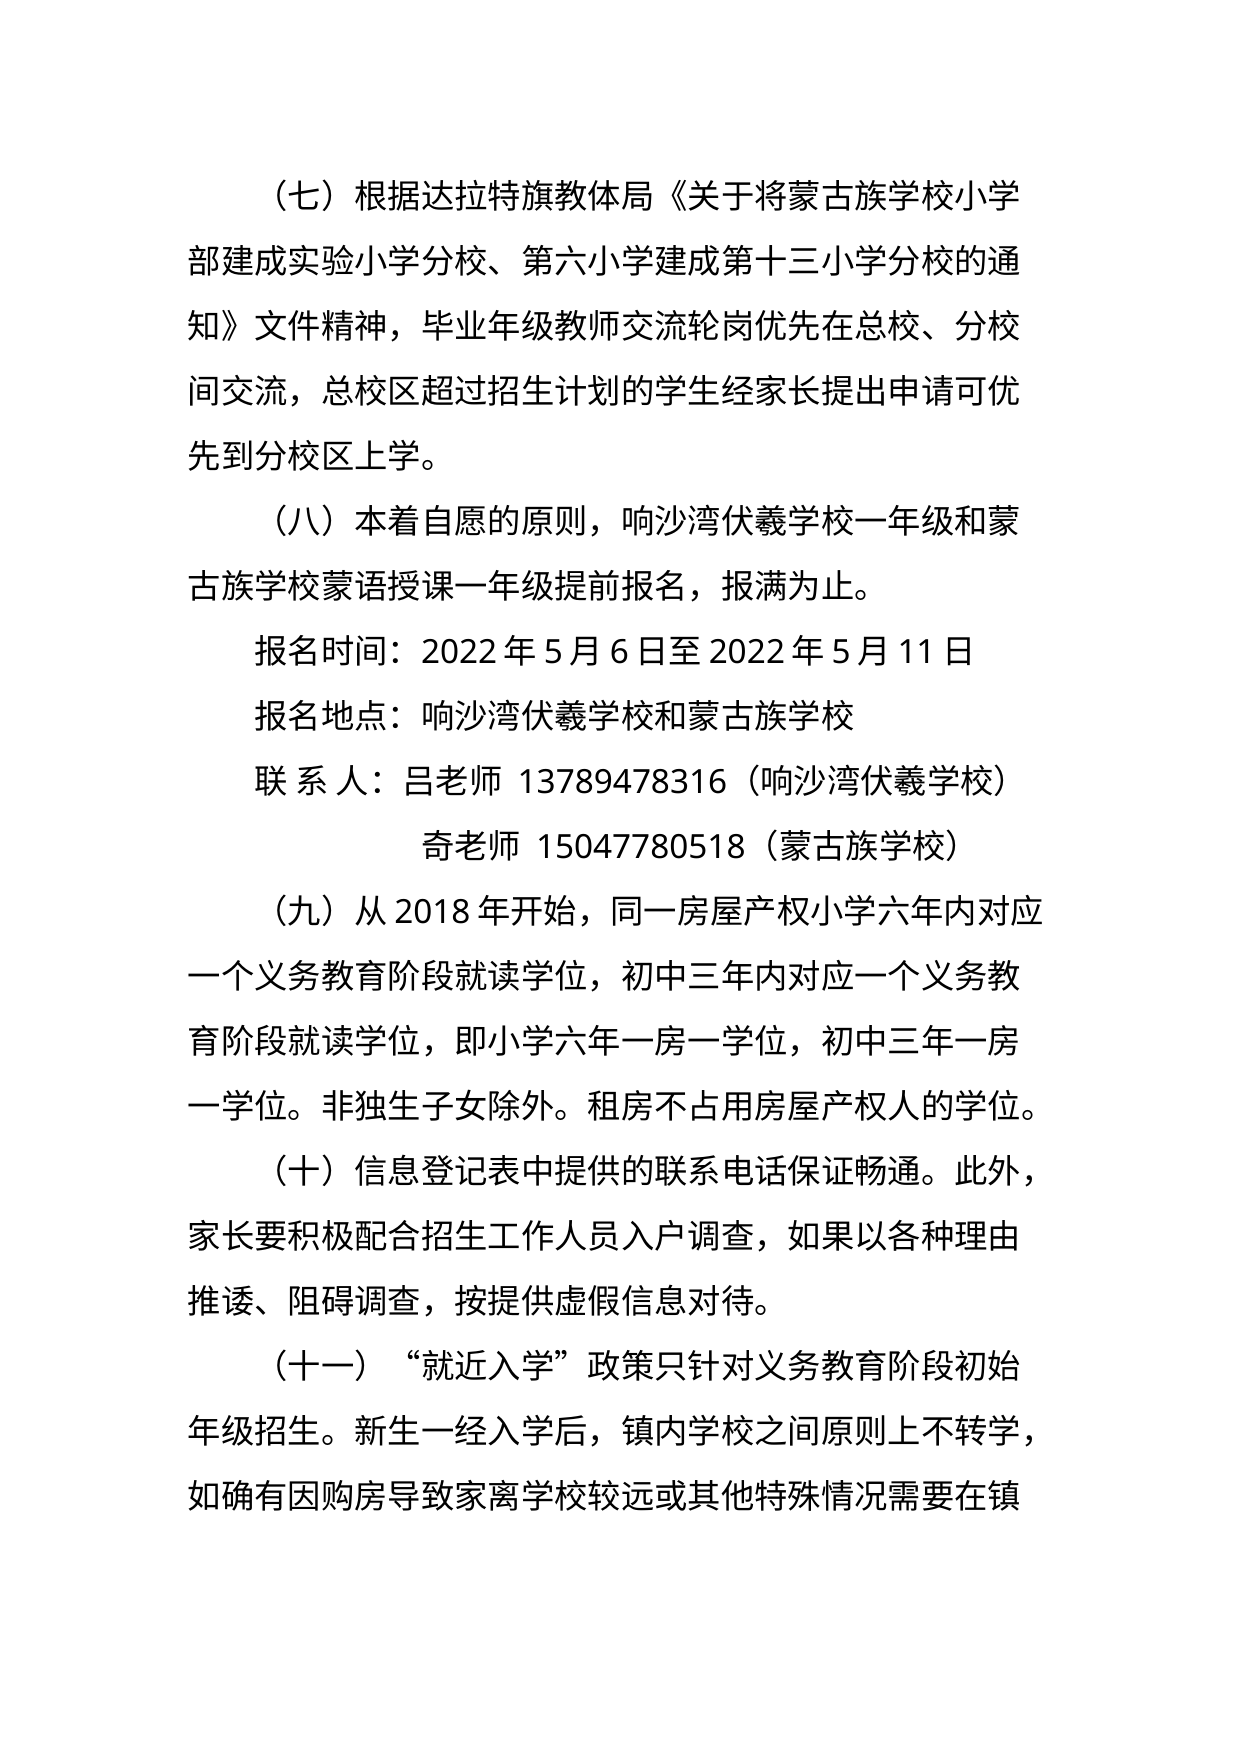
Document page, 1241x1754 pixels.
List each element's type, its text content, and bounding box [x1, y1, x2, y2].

text （九）从2018年开始，同一房屋产权小学六年内对应一个义务教育阶段就读学位，初中三年内对应一个义务教育阶段就读学位，即小学六年一房一学位，初中三年一房一学位。非独生子女除外。租房不占用房屋产权人的学位。 [187, 877, 1053, 1137]
text （十）信息登记表中提供的联系电话保证畅通。此外，家长要积极配合招生工作人员入户调查，如果以各种理由推诿、阻碍调查，按提供虚假信息对待。 [187, 1137, 1053, 1332]
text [187, 1332, 1053, 1527]
text （七）根据达拉特旗教体局《关于将蒙古族学校小学部建成实验小学分校、第六小学建成第十三小学分校的通知》文件精神，毕业年级教师交流轮岗优先在总校、分校间交流，总校区超过招生计划的学生经家长提出申请可优先到分校区上学。 [187, 162, 1053, 487]
text 报名地点：响沙湾伏羲学校和蒙古族学校 [187, 682, 1053, 747]
text 联 系 人：吕老师 13789478316（响沙湾伏羲学校） [187, 747, 1053, 812]
text （八）本着自愿的原则，响沙湾伏羲学校一年级和蒙古族学校蒙语授课一年级提前报名，报满为止。 [187, 487, 1053, 617]
text 奇老师 15047780518（蒙古族学校） [187, 812, 1053, 877]
text 报名时间：2022年5月6日至2022年5月11日 [187, 617, 1053, 682]
